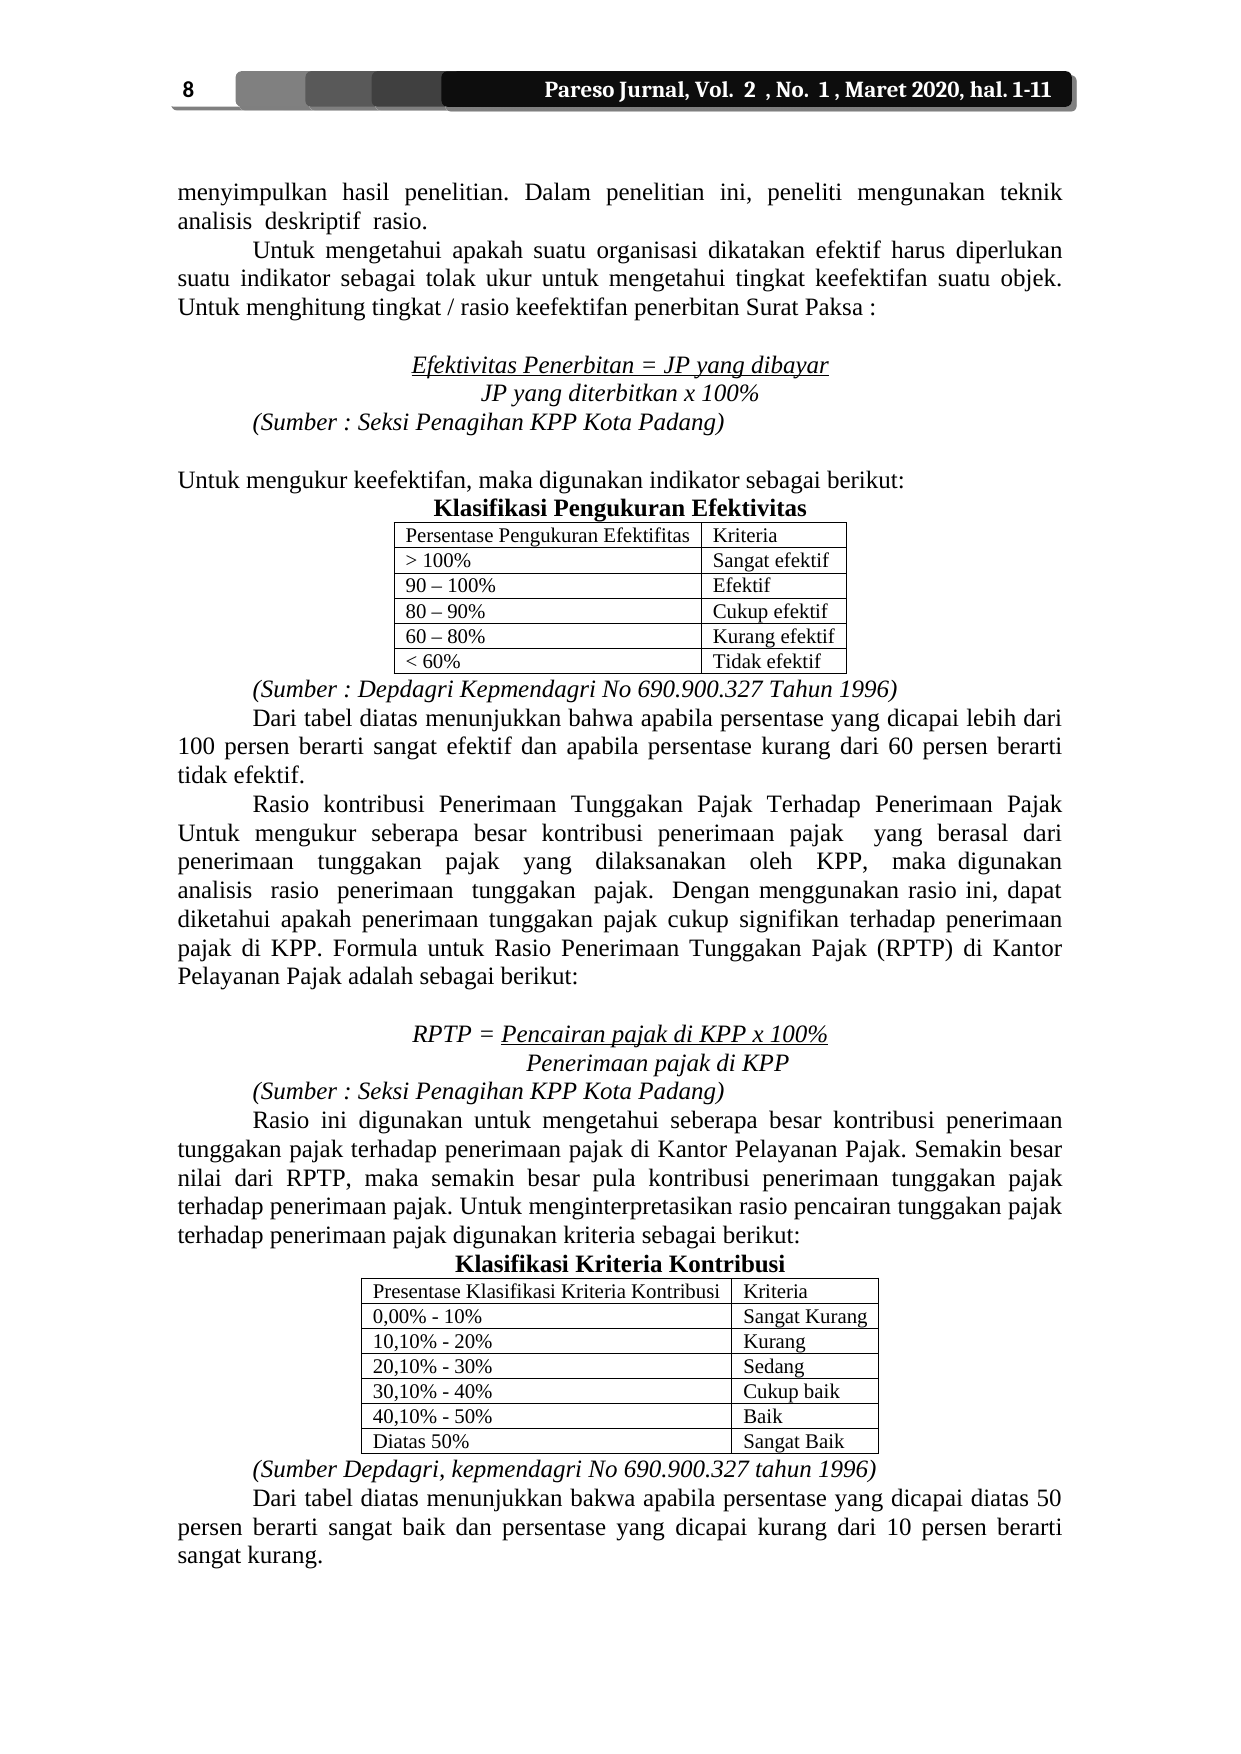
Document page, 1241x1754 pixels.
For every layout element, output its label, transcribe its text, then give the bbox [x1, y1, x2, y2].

table_cell Sedang [732, 1354, 878, 1378]
table_header Kriteria [732, 1279, 878, 1303]
table_cell 0,00% - 10% [362, 1304, 731, 1328]
table_cell 30,10% - 40% [362, 1379, 731, 1403]
text Penerimaan pajak di KPP [177, 1048, 1063, 1076]
table_cell < 60% [395, 649, 701, 673]
table_cell Diatas 50% [362, 1429, 731, 1453]
table_cell 20,10% - 30% [362, 1354, 731, 1378]
text JP yang diterbitkan x 100% [177, 378, 1063, 407]
text Klasifikasi Kriteria Kontribusi [177, 1249, 1063, 1278]
text Untuk mengetahui apakah suatu organisasi dikatakan efektif harus diperlukan suatu indikator sebagai tolak ukur untuk mengetahui tingkat keefektifan suatu objek. Untuk menghitung tingkat / rasio keefektifan penerbitan Surat Paksa : [177, 235, 1063, 321]
text (Sumber Depdagri, kepmendagri No 690.900.327 tahun 1996) [252, 1454, 1063, 1483]
text Rasio ini digunakan untuk mengetahui seberapa besar kontribusi penerimaan tunggakan pajak terhadap penerimaan pajak di Kantor Pelayanan Pajak. Semakin besar nilai dari RPTP, maka semakin besar pula kontribusi penerimaan tunggakan pajak terhadap penerimaan pajak. Untuk menginterpretasikan rasio pencairan tunggakan pajak terhadap penerimaan pajak digunakan kriteria sebagai berikut: [177, 1105, 1063, 1249]
table_cell Kurang [732, 1329, 878, 1353]
text Efektivitas Penerbitan = JP yang dibayar [177, 350, 1063, 378]
table_cell Sangat Baik [732, 1429, 878, 1453]
text RPTP = Pencairan pajak di KPP x 100% [177, 1019, 1063, 1048]
table_header Kriteria [702, 523, 846, 547]
table_cell Cukup efektif [702, 599, 846, 623]
text Rasio kontribusi Penerimaan Tunggakan Pajak Terhadap Penerimaan Pajak Untuk mengukur seberapa besar kontribusi penerimaan pajak yang berasal dari penerimaan tunggakan pajak yang dilaksanakan oleh KPP, maka digunakan analisis rasio penerimaan tunggakan pajak. Dengan menggunakan rasio ini, dapat diketahui apakah penerimaan tunggakan pajak cukup signifikan terhadap penerimaan pajak di KPP. Formula untuk Rasio Penerimaan Tunggakan Pajak (RPTP) di Kantor Pelayanan Pajak adalah sebagai berikut: [177, 789, 1063, 990]
table_cell Sangat Kurang [732, 1304, 878, 1328]
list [177, 177, 1063, 235]
text (Sumber : Seksi Penagihan KPP Kota Padang) [252, 407, 1063, 436]
text Dari tabel diatas menunjukkan bahwa apabila persentase yang dicapai lebih dari 100 persen berarti sangat efektif dan apabila persentase kurang dari 60 persen berarti tidak efektif. [177, 703, 1063, 789]
table_cell 10,10% - 20% [362, 1329, 731, 1353]
text (Sumber : Seksi Penagihan KPP Kota Padang) [177, 1076, 1063, 1105]
text Dari tabel diatas menunjukkan bakwa apabila persentase yang dicapai diatas 50 persen berarti sangat baik dan persentase yang dicapai kurang dari 10 persen berarti sangat kurang. [177, 1483, 1063, 1569]
text Klasifikasi Pengukuran Efektivitas [177, 493, 1063, 522]
table_cell Baik [732, 1404, 878, 1428]
table_cell Kurang efektif [702, 624, 846, 648]
table_cell > 100% [395, 548, 701, 572]
text Untuk mengukur keefektifan, maka digunakan indikator sebagai berikut: [177, 465, 1063, 493]
table_header Persentase Pengukuran Efektifitas [395, 523, 701, 547]
table_cell Tidak efektif [702, 649, 846, 673]
table_cell 60 – 80% [395, 624, 701, 648]
text (Sumber : Depdagri Kepmendagri No 690.900.327 Tahun 1996) [252, 674, 1063, 703]
table_cell 80 – 90% [395, 599, 701, 623]
table_cell 40,10% - 50% [362, 1404, 731, 1428]
table_header Presentase Klasifikasi Kriteria Kontribusi [362, 1279, 731, 1303]
table_cell Efektif [702, 574, 846, 597]
table_cell 90 – 100% [395, 574, 701, 597]
table_cell Sangat efektif [702, 548, 846, 572]
table_cell Cukup baik [732, 1379, 878, 1403]
